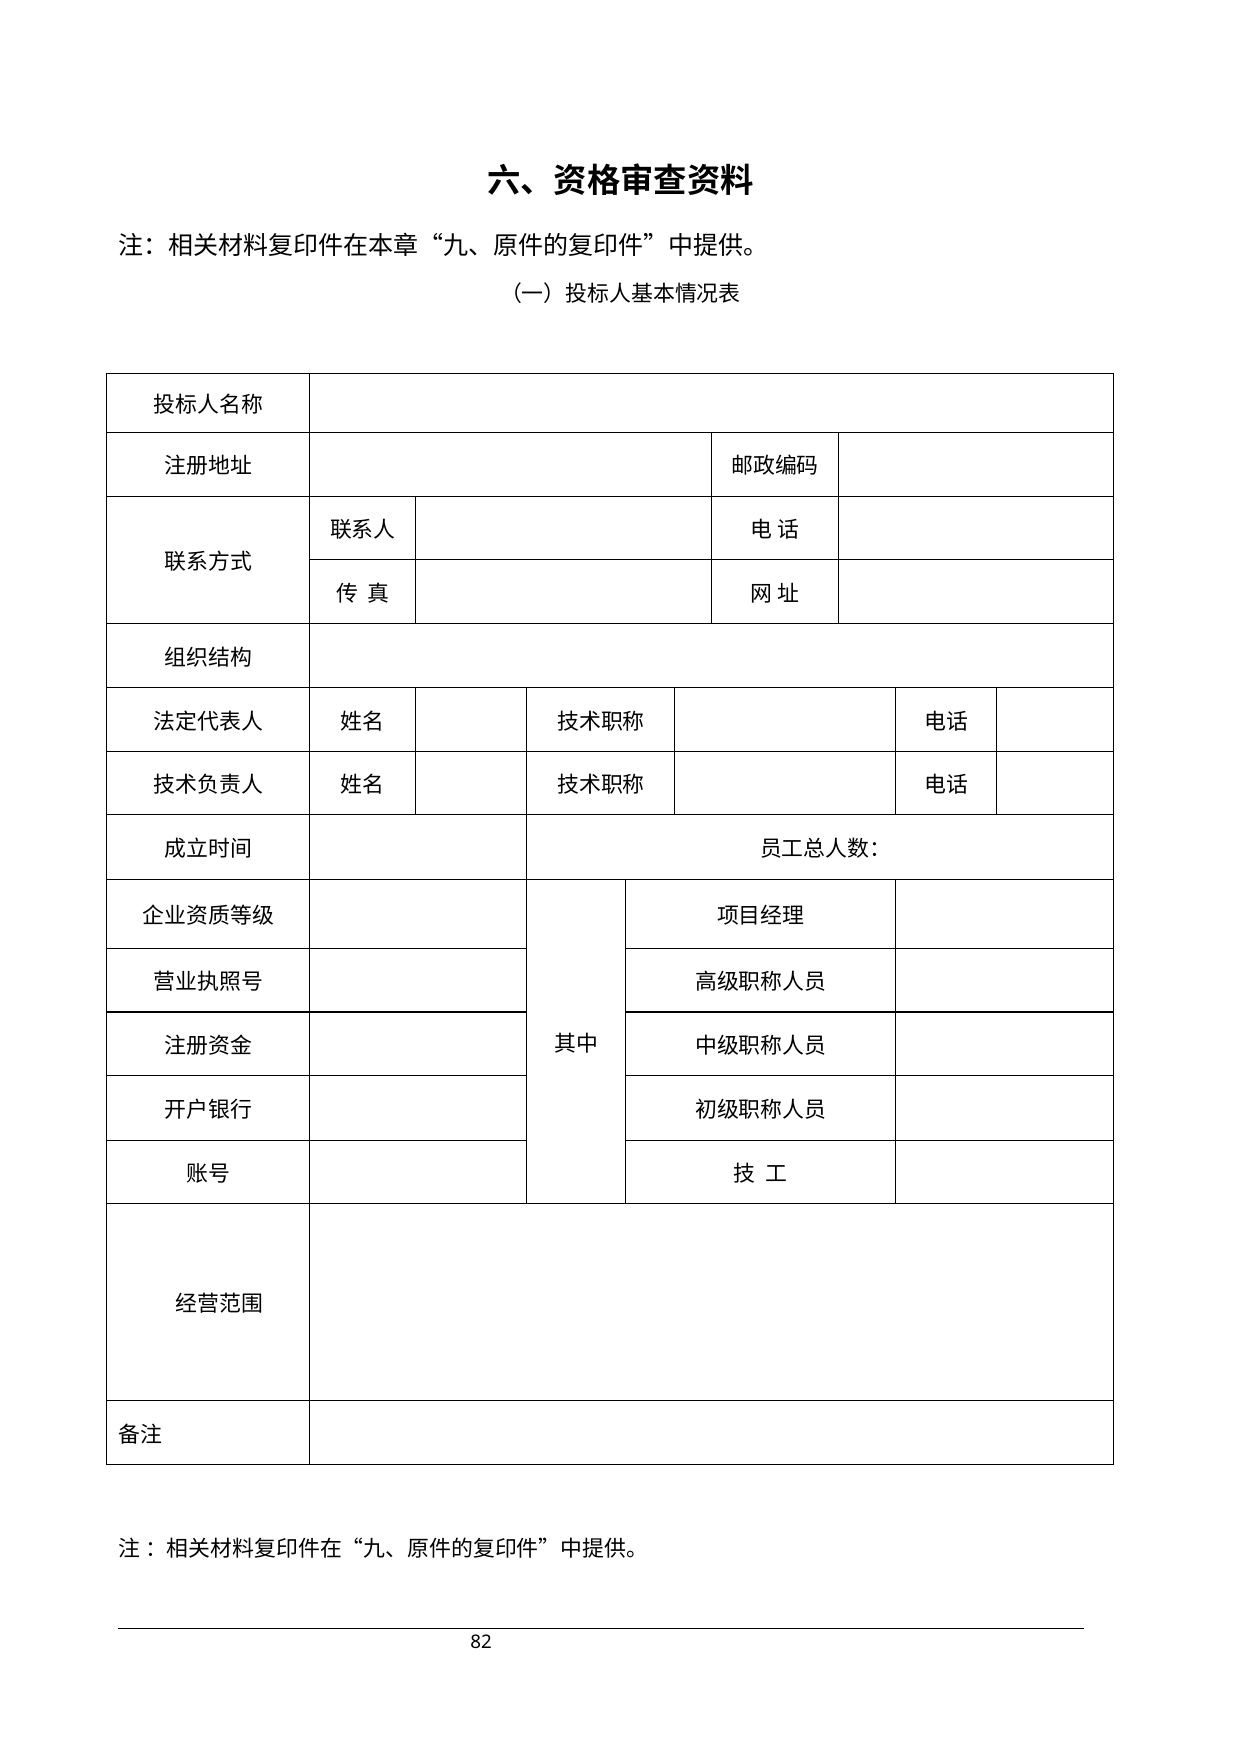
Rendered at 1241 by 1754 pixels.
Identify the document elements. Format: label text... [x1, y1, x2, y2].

table_cell 技术负责人 [107, 752, 309, 814]
table_cell 邮政编码 [712, 433, 838, 496]
table_cell 姓名 [310, 688, 415, 751]
table_cell [310, 1013, 526, 1074]
table_cell 账号 [107, 1141, 309, 1203]
table_cell 项目经理 [626, 880, 895, 948]
table_cell [997, 688, 1113, 751]
table_header [310, 374, 1113, 432]
table_cell [675, 688, 895, 751]
table_cell [416, 560, 711, 623]
table_cell 中级职称人员 [626, 1013, 895, 1074]
table_cell [839, 560, 1113, 623]
table_cell 联系人 [310, 497, 415, 559]
table_cell [310, 815, 526, 879]
table_cell 注册地址 [107, 433, 309, 496]
table_cell 组织结构 [107, 624, 309, 687]
table_cell [310, 1141, 526, 1203]
table_cell [416, 688, 526, 751]
table_cell [896, 880, 1113, 948]
table_cell [997, 752, 1113, 814]
table_cell 技术职称 [527, 688, 674, 751]
table_cell [310, 1204, 1113, 1400]
text 注 ：相关材料复印件在“九、原件的复印件”中提供。 [118, 1530, 1122, 1563]
table_cell 备注 [107, 1401, 309, 1464]
table_cell 注册资金 [107, 1013, 309, 1074]
table_cell [310, 624, 1113, 687]
table_cell 法定代表人 [107, 688, 309, 751]
table_cell 电 话 [712, 497, 838, 559]
text 注：相关材料复印件在本章“九、原件的复印件”中提供。 [118, 211, 1122, 276]
table_cell 传 真 [310, 560, 415, 623]
table_cell 企业资质等级 [107, 880, 309, 948]
table_cell 初级职称人员 [626, 1076, 895, 1140]
table_cell 成立时间 [107, 815, 309, 879]
table_cell [896, 1141, 1113, 1203]
table_cell [310, 880, 526, 948]
table_cell 营业执照号 [107, 949, 309, 1011]
table_cell 姓名 [310, 752, 415, 814]
table_cell 网 址 [712, 560, 838, 623]
text （一）投标人基本情况表 [118, 276, 1122, 308]
table_cell [310, 1076, 526, 1140]
table_cell [896, 1013, 1113, 1074]
table_cell 技 工 [626, 1141, 895, 1203]
table_cell [896, 1076, 1113, 1140]
table_cell [416, 497, 711, 559]
table_cell 电话 [896, 752, 996, 814]
table_cell 联系方式 [107, 497, 309, 623]
table_cell [839, 433, 1113, 496]
table_cell [416, 752, 526, 814]
table_header 投标人名称 [107, 374, 309, 432]
table_cell [310, 949, 526, 1011]
table_cell [675, 752, 895, 814]
table_cell 高级职称人员 [626, 949, 895, 1011]
table_cell [310, 1401, 1113, 1464]
table_cell [839, 497, 1113, 559]
text 六、资格审查资料 [118, 146, 1122, 211]
table_cell [310, 433, 711, 496]
table_cell [896, 949, 1113, 1011]
table_cell 经营范围 [107, 1204, 309, 1400]
table_cell 技术职称 [527, 752, 674, 814]
table_cell 员工总人数： [527, 815, 1113, 879]
table_cell 其中 [527, 880, 625, 1203]
table_cell 开户银行 [107, 1076, 309, 1140]
table_cell 电话 [896, 688, 996, 751]
